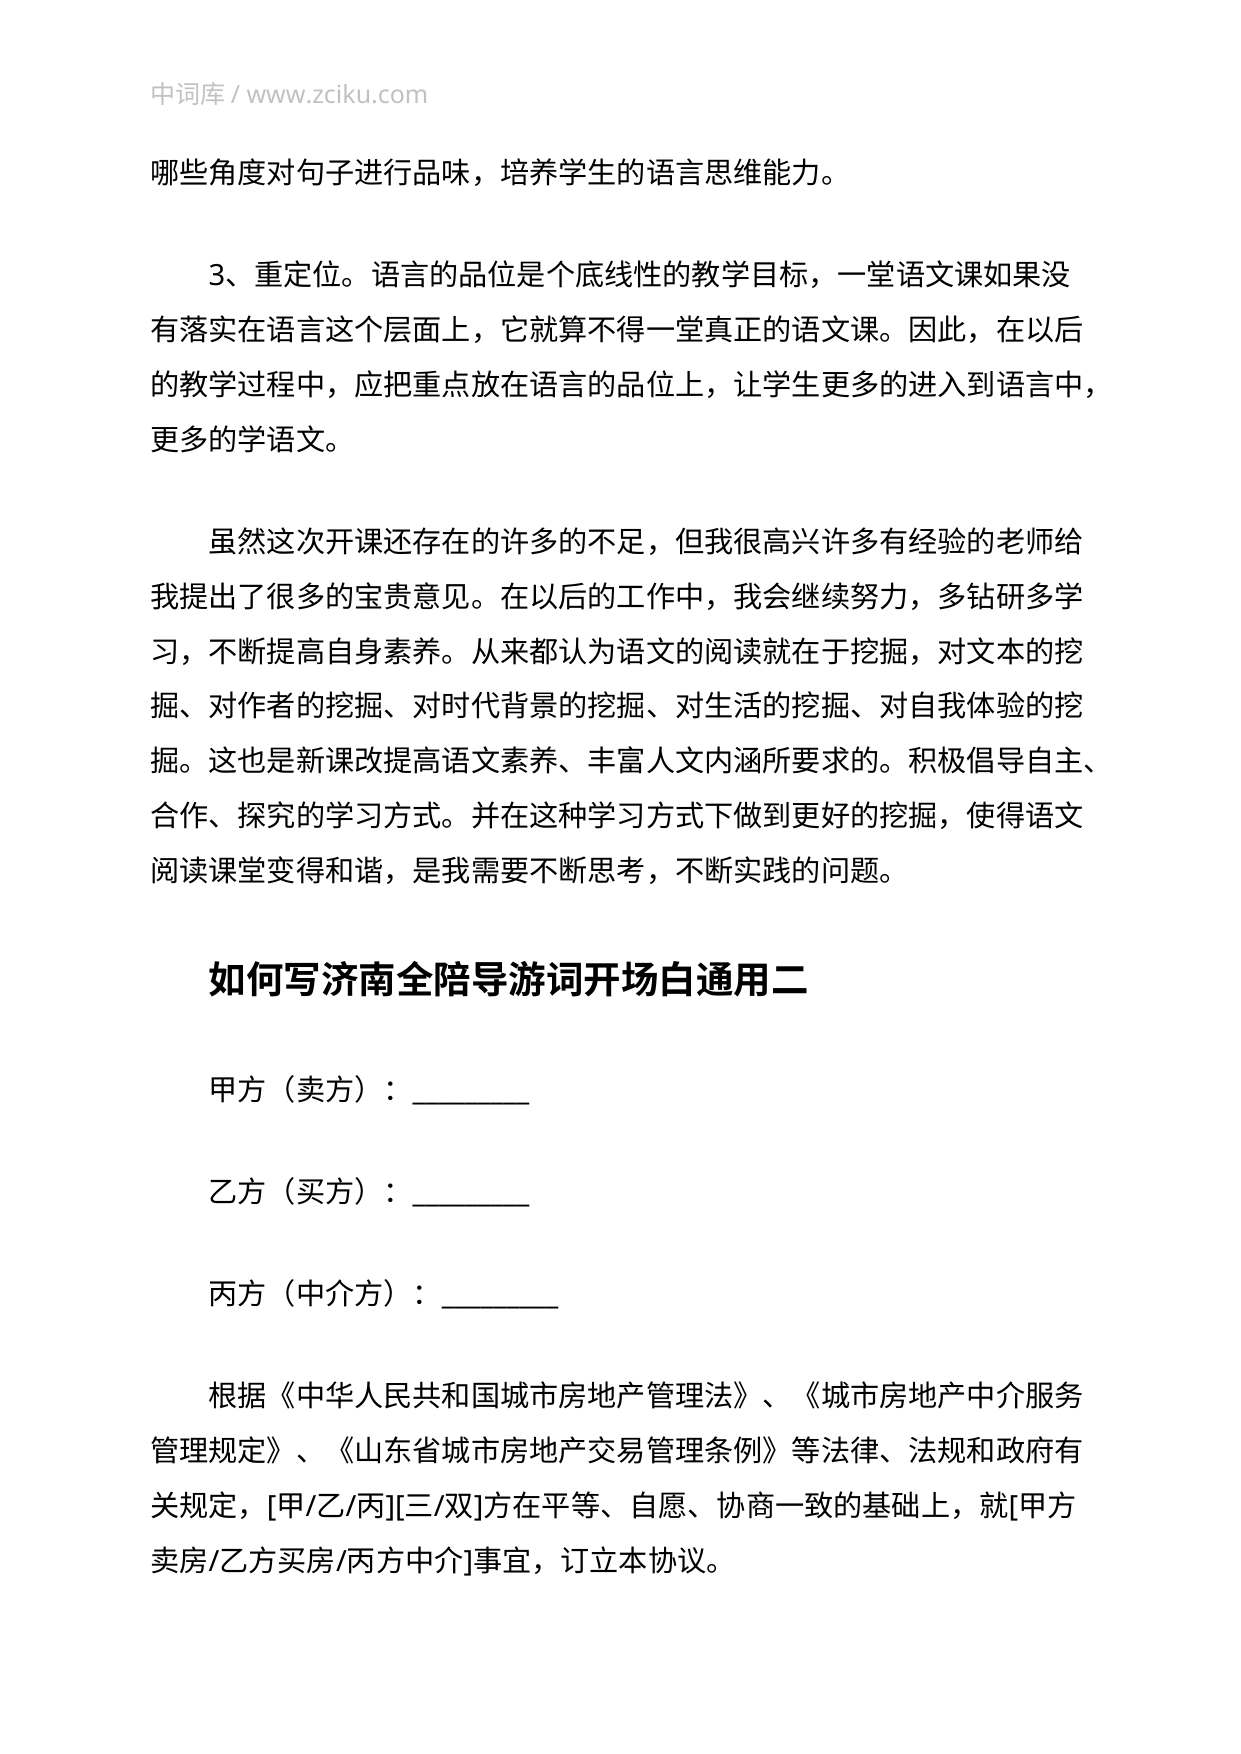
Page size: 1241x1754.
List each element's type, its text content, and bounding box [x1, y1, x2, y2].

text 如何写济南全陪导游词开场白通用二 [150, 949, 1090, 1004]
text 3、重定位。语言的品位是个底线性的教学目标，一堂语文课如果没有落实在语言这个层面上，它就算不得一堂真正的语文课。因此，在以后的教学过程中，应把重点放在语言的品位上，让学生更多的进入到语言中，更多的学语文。 [150, 252, 1090, 459]
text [150, 150, 1090, 192]
text 甲方（卖方）：_________ [150, 1067, 1090, 1109]
text 乙方（买方）：_________ [150, 1169, 1090, 1211]
text 丙方（中介方）：_________ [150, 1271, 1090, 1313]
text 虽然这次开课还存在的许多的不足，但我很高兴许多有经验的老师给我提出了很多的宝贵意见。在以后的工作中，我会继续努力，多钻研多学习，不断提高自身素养。从来都认为语文的阅读就在于挖掘，对文本的挖掘、对作者的挖掘、对时代背景的挖掘、对生活的挖掘、对自我体验的挖掘。这也是新课改提高语文素养、丰富人文内涵所要求的。积极倡导自主、合作、探究的学习方式。并在这种学习方式下做到更好的挖掘，使得语文阅读课堂变得和谐，是我需要不断思考，不断实践的问题。 [150, 518, 1090, 890]
text 根据《中华人民共和国城市房地产管理法》、《城市房地产中介服务管理规定》、《山东省城市房地产交易管理条例》等法律、法规和政府有关规定，[甲/乙/丙][三/双]方在平等、自愿、协商一致的基础上，就[甲方卖房/乙方买房/丙方中介]事宜，订立本协议。 [150, 1373, 1090, 1580]
